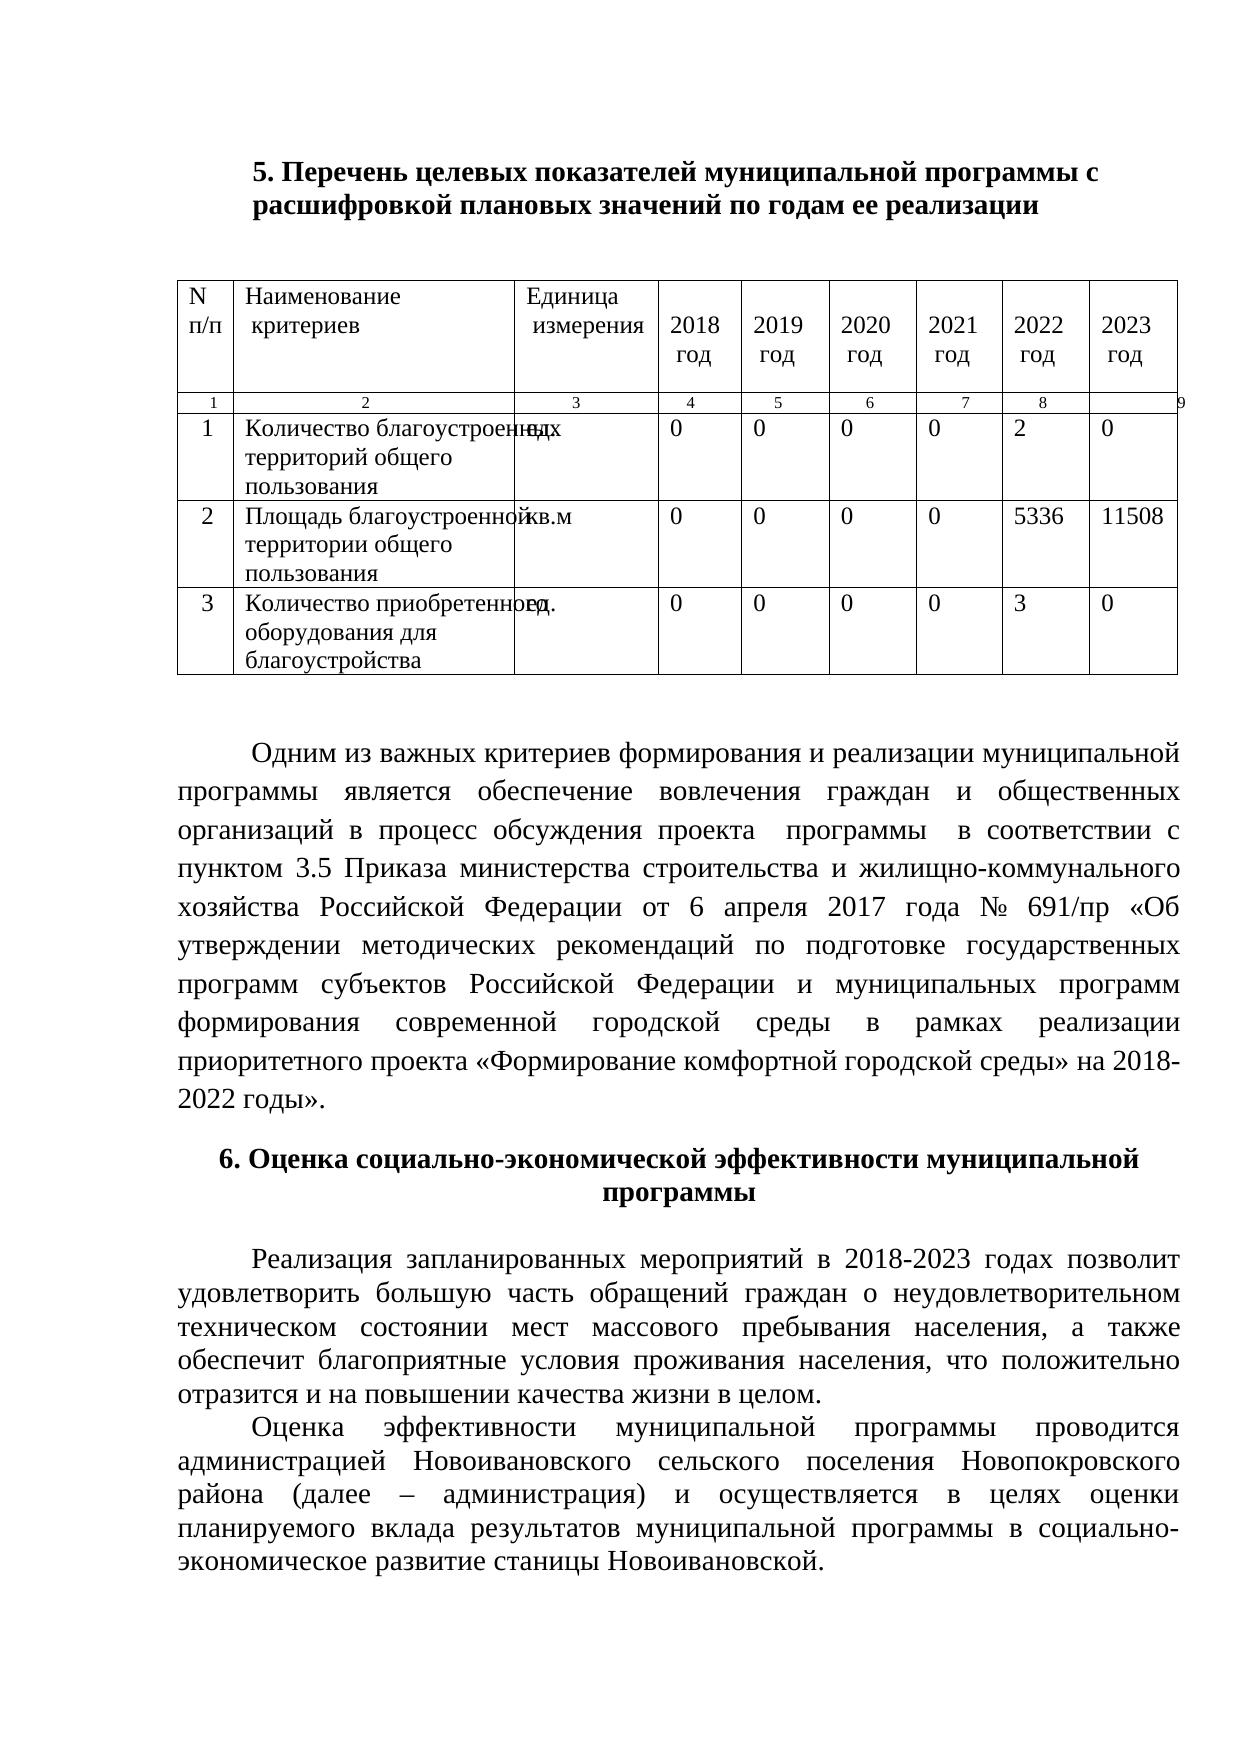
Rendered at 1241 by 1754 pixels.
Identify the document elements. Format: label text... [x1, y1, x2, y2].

table_cell 0 [742, 501, 829, 587]
table_cell 2 [234, 393, 514, 412]
table_cell 3 [178, 588, 233, 674]
table_cell Количество приобретенного оборудования для благоустройства [234, 588, 514, 674]
table_header 2021 год [917, 281, 1002, 392]
table_cell 0 [1090, 588, 1177, 674]
table_header 2022 год [1003, 281, 1089, 392]
table_header 2019 год [742, 281, 829, 392]
table_cell 2 [178, 501, 233, 587]
table_cell 4 [659, 393, 741, 412]
table_cell 0 [830, 501, 916, 587]
table_cell 8 [1003, 393, 1089, 412]
table_cell 9 [1090, 393, 1177, 412]
table_cell 0 [659, 414, 741, 500]
subtitle 5. Перечень целевых показателей муниципальной программы с расшифровкой плановых значений по годам ее реализации [252, 154, 1240, 221]
table_cell 0 [917, 588, 1002, 674]
table_header 2023 год [1090, 281, 1177, 392]
table_header Наименование критериев [234, 281, 514, 392]
table_cell 0 [830, 414, 916, 500]
table_cell 0 [742, 588, 829, 674]
table_cell ед. [515, 588, 658, 674]
table_header N п/п [178, 281, 233, 392]
table_cell 0 [742, 414, 829, 500]
text Оценка эффективности муниципальной программы проводится администрацией Новоивановского сельского поселения Новопокровского района (далее – администрация) и осуществляется в целях оценки планируемого вклада результатов муниципальной программы в социально-экономическое развитие станицы Новоивановской. [177, 1409, 1181, 1577]
table_cell 3 [515, 393, 658, 412]
table_cell 0 [659, 501, 741, 587]
table_cell 0 [659, 588, 741, 674]
table_cell 5336 [1003, 501, 1089, 587]
text Реализация запланированных мероприятий в 2018-2023 годах позволит удовлетворить большую часть обращений граждан о неудовлетворительном техническом состоянии мест массового пребывания населения, а также обеспечит благоприятные условия проживания населения, что положительно отразится и на повышении качества жизни в целом. [177, 1242, 1181, 1409]
table_cell кв.м [515, 501, 658, 587]
table_cell 7 [917, 393, 1002, 412]
table_cell ед. [515, 414, 658, 500]
table_cell Площадь благоустроенной территории общего пользования [234, 501, 514, 587]
table_cell 1 [178, 414, 233, 500]
table_cell 2 [1003, 414, 1089, 500]
table_cell 0 [830, 588, 916, 674]
table_header 2018 год [659, 281, 741, 392]
table_cell 0 [917, 414, 1002, 500]
text Одним из важных критериев формирования и реализации муниципальной программы является обеспечение вовлечения граждан и общественных организаций в процесс обсуждения проекта программы в соответствии с пунктом 3.5 Приказа министерства строительства и жилищно-коммунального хозяйства Российской Федерации от 6 апреля 2017 года № 691/пр «Об утверждении методических рекомендаций по подготовке государственных программ субъектов Российской Федерации и муниципальных программ формирования современной городской среды в рамках реализации приоритетного проекта «Формирование комфортной городской среды» на 2018-2022 годы». [177, 735, 1181, 1115]
table_cell 1 [178, 393, 233, 412]
table_header 2020 год [830, 281, 916, 392]
table_cell 11508 [1090, 501, 1177, 587]
table_cell 0 [917, 501, 1002, 587]
subtitle 6. Оценка социально-экономической эффективности муниципальной программы [177, 1141, 1181, 1208]
table_cell 6 [830, 393, 916, 412]
table_cell 0 [1090, 414, 1177, 500]
table_cell 3 [1003, 588, 1089, 674]
table_cell Количество благоустроенных территорий общего пользования [234, 414, 514, 500]
table_header Единица измерения [515, 281, 658, 392]
table_cell 5 [742, 393, 829, 412]
